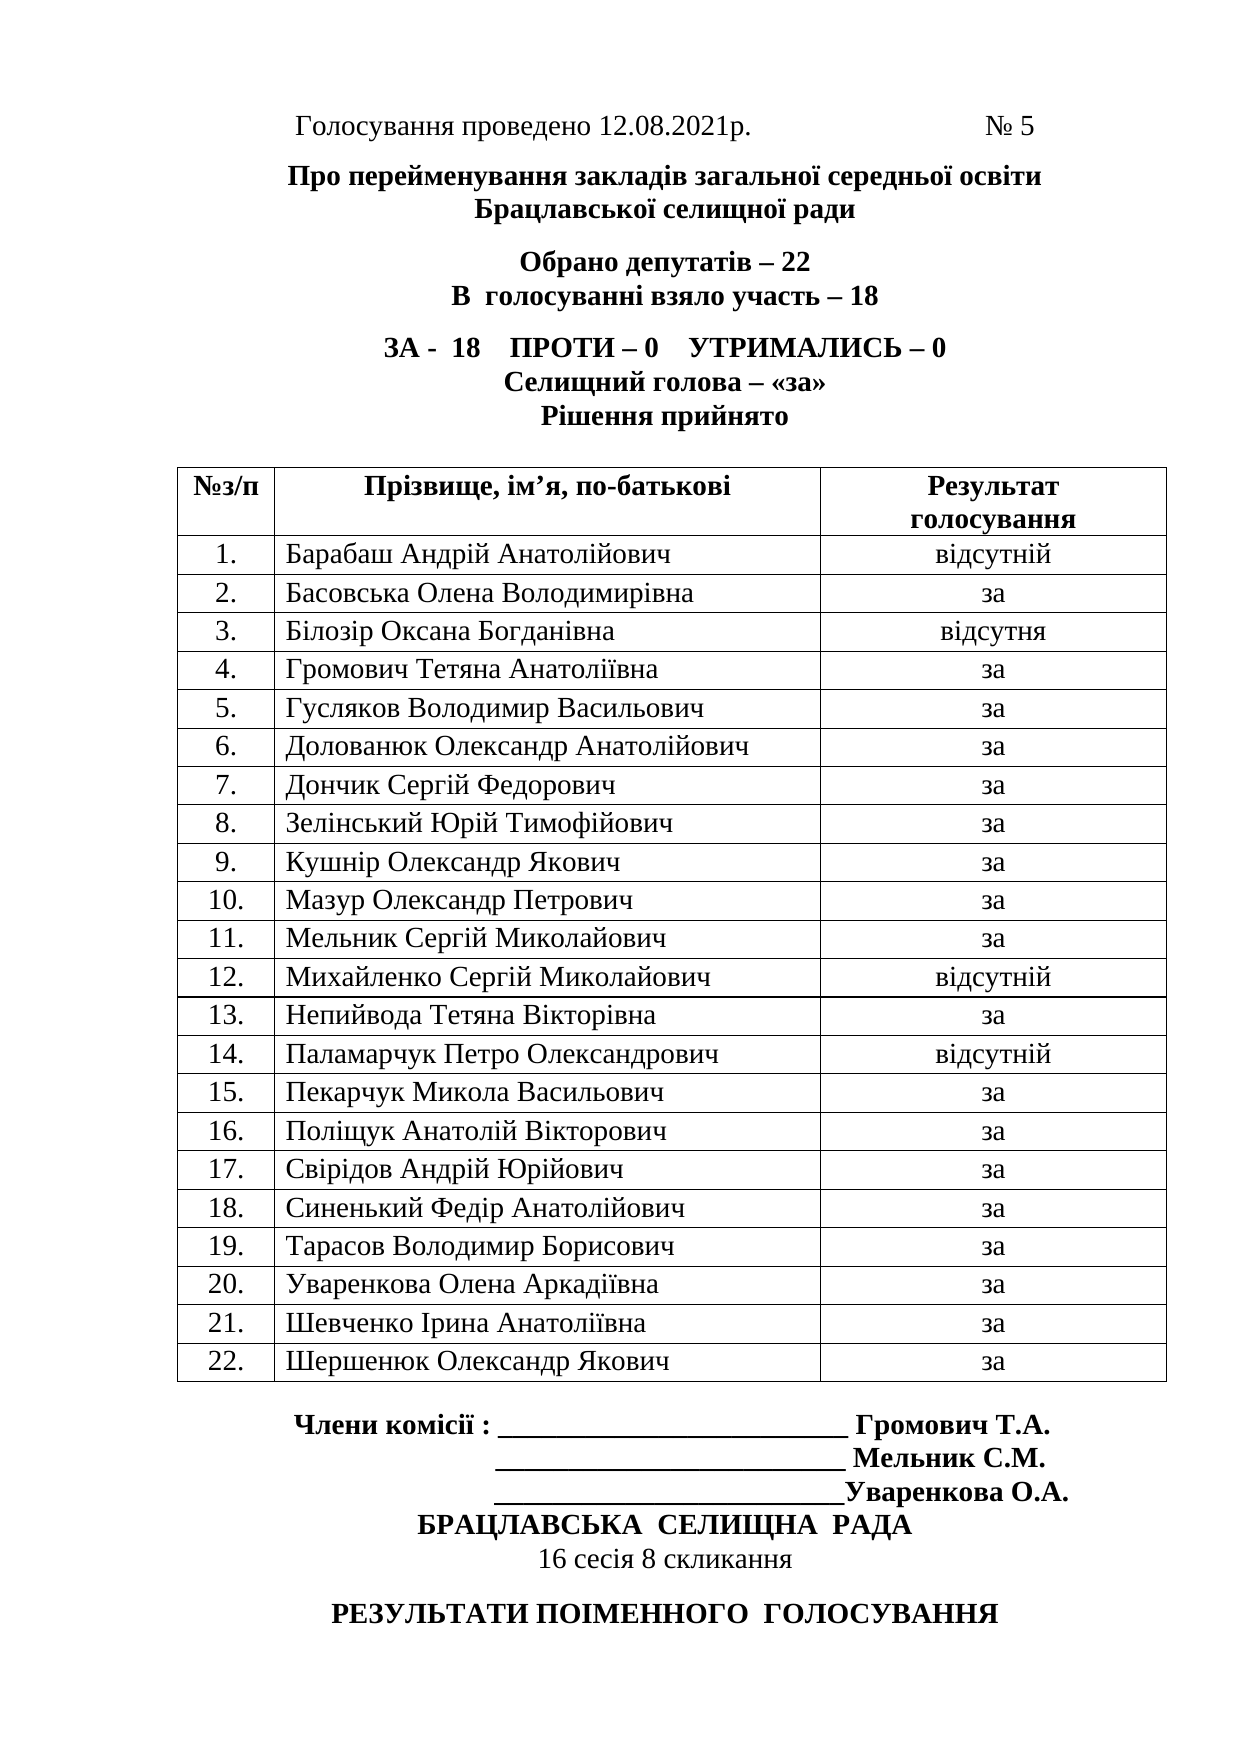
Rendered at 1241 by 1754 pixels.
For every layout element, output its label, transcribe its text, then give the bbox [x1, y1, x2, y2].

table_cell 16. [178, 1113, 274, 1150]
table_cell за [821, 767, 1166, 804]
table_cell Дончик Сергій Федорович [275, 767, 820, 804]
table_cell Мельник Сергій Миколайович [275, 921, 820, 958]
text Голосування проведено 12.08.2021р. № 5 [162, 108, 1167, 141]
table_cell 13. [178, 998, 274, 1035]
table_cell за [821, 805, 1166, 843]
table_cell 7. [178, 767, 274, 804]
table_cell Громович Тетяна Анатоліївна [275, 652, 820, 689]
text Рішення прийнято [162, 398, 1167, 431]
table_cell за [821, 998, 1166, 1035]
text БРАЦЛАВСЬКА СЕЛИЩНА РАДА [162, 1507, 1167, 1541]
table_cell Михайленко Сергій Миколайович [275, 959, 820, 996]
table_cell Пекарчук Микола Васильович [275, 1074, 820, 1112]
table_cell Долованюк Олександр Анатолійович [275, 729, 820, 766]
table_cell 4. [178, 652, 274, 689]
table_cell 6. [178, 729, 274, 766]
table_header №з/п [178, 468, 274, 535]
text 16 сесія 8 скликання [162, 1541, 1167, 1574]
table_cell 14. [178, 1036, 274, 1073]
table_cell відсутній [821, 536, 1166, 574]
table_cell Непийвода Тетяна Вікторівна [275, 998, 820, 1035]
table_cell за [821, 1267, 1166, 1304]
text Члени комісії : ________________________ Громович Т.А. [177, 1407, 1167, 1440]
table_cell за [821, 882, 1166, 919]
table_cell 11. [178, 921, 274, 958]
table_cell 2. [178, 575, 274, 612]
table_cell за [821, 690, 1166, 727]
table_cell Тарасов Володимир Борисович [275, 1228, 820, 1266]
table_cell за [821, 1305, 1166, 1342]
table_cell Паламарчук Петро Олександрович [275, 1036, 820, 1073]
text Селищний голова – «за» [162, 364, 1167, 398]
table_cell 10. [178, 882, 274, 919]
table_cell Кушнір Олександр Якович [275, 844, 820, 881]
text ________________________Уваренкова О.А. [177, 1474, 1167, 1507]
table_cell Уваренкова Олена Аркадіївна [275, 1267, 820, 1304]
table_cell за [821, 844, 1166, 881]
table_cell 5. [178, 690, 274, 727]
table_cell 8. [178, 805, 274, 843]
table_cell за [821, 1190, 1166, 1227]
table_cell Зелінський Юрій Тимофійович [275, 805, 820, 843]
table_cell 21. [178, 1305, 274, 1342]
table_cell Синенький Федір Анатолійович [275, 1190, 820, 1227]
table_cell за [821, 1074, 1166, 1112]
table_cell за [821, 1344, 1166, 1381]
text Брацлавської селищної ради [162, 192, 1167, 225]
table_cell 22. [178, 1344, 274, 1381]
table_cell за [821, 729, 1166, 766]
text РЕЗУЛЬТАТИ ПОІМЕННОГО ГОЛОСУВАННЯ [162, 1596, 1167, 1630]
table_cell Білозір Оксана Богданівна [275, 613, 820, 651]
table_cell Свірідов Андрій Юрійович [275, 1151, 820, 1189]
table_cell 1. [178, 536, 274, 574]
text Про перейменування закладів загальної середньої освіти [162, 158, 1167, 192]
table_cell 15. [178, 1074, 274, 1112]
table_header Результат голосування [821, 468, 1166, 535]
table_cell Шевченко Ірина Анатоліївна [275, 1305, 820, 1342]
table_cell за [821, 652, 1166, 689]
table_cell відсутній [821, 1036, 1166, 1073]
table_cell відсутня [821, 613, 1166, 651]
table_cell 12. [178, 959, 274, 996]
text ________________________ Мельник С.М. [177, 1440, 1167, 1474]
table_header Прізвище, ім’я, по-батькові [275, 468, 820, 535]
table_cell за [821, 921, 1166, 958]
table_cell 17. [178, 1151, 274, 1189]
table_cell за [821, 1113, 1166, 1150]
table_cell 19. [178, 1228, 274, 1266]
table_cell Гусляков Володимир Васильович [275, 690, 820, 727]
table_cell Басовська Олена Володимирівна [275, 575, 820, 612]
table_cell за [821, 1151, 1166, 1189]
table_cell 18. [178, 1190, 274, 1227]
table_cell Мазур Олександр Петрович [275, 882, 820, 919]
text В голосуванні взяло участь – 18 [162, 278, 1167, 311]
text ЗА - 18 ПРОТИ – 0 УТРИМАЛИСЬ – 0 [162, 331, 1167, 364]
table_cell Барабаш Андрій Анатолійович [275, 536, 820, 574]
table_cell за [821, 575, 1166, 612]
table_cell 20. [178, 1267, 274, 1304]
table_cell Поліщук Анатолій Вікторович [275, 1113, 820, 1150]
table_cell Шершенюк Олександр Якович [275, 1344, 820, 1381]
table_cell 9. [178, 844, 274, 881]
text Обрано депутатів – 22 [162, 244, 1167, 278]
table_cell 3. [178, 613, 274, 651]
table_cell за [821, 1228, 1166, 1266]
table_cell відсутній [821, 959, 1166, 996]
